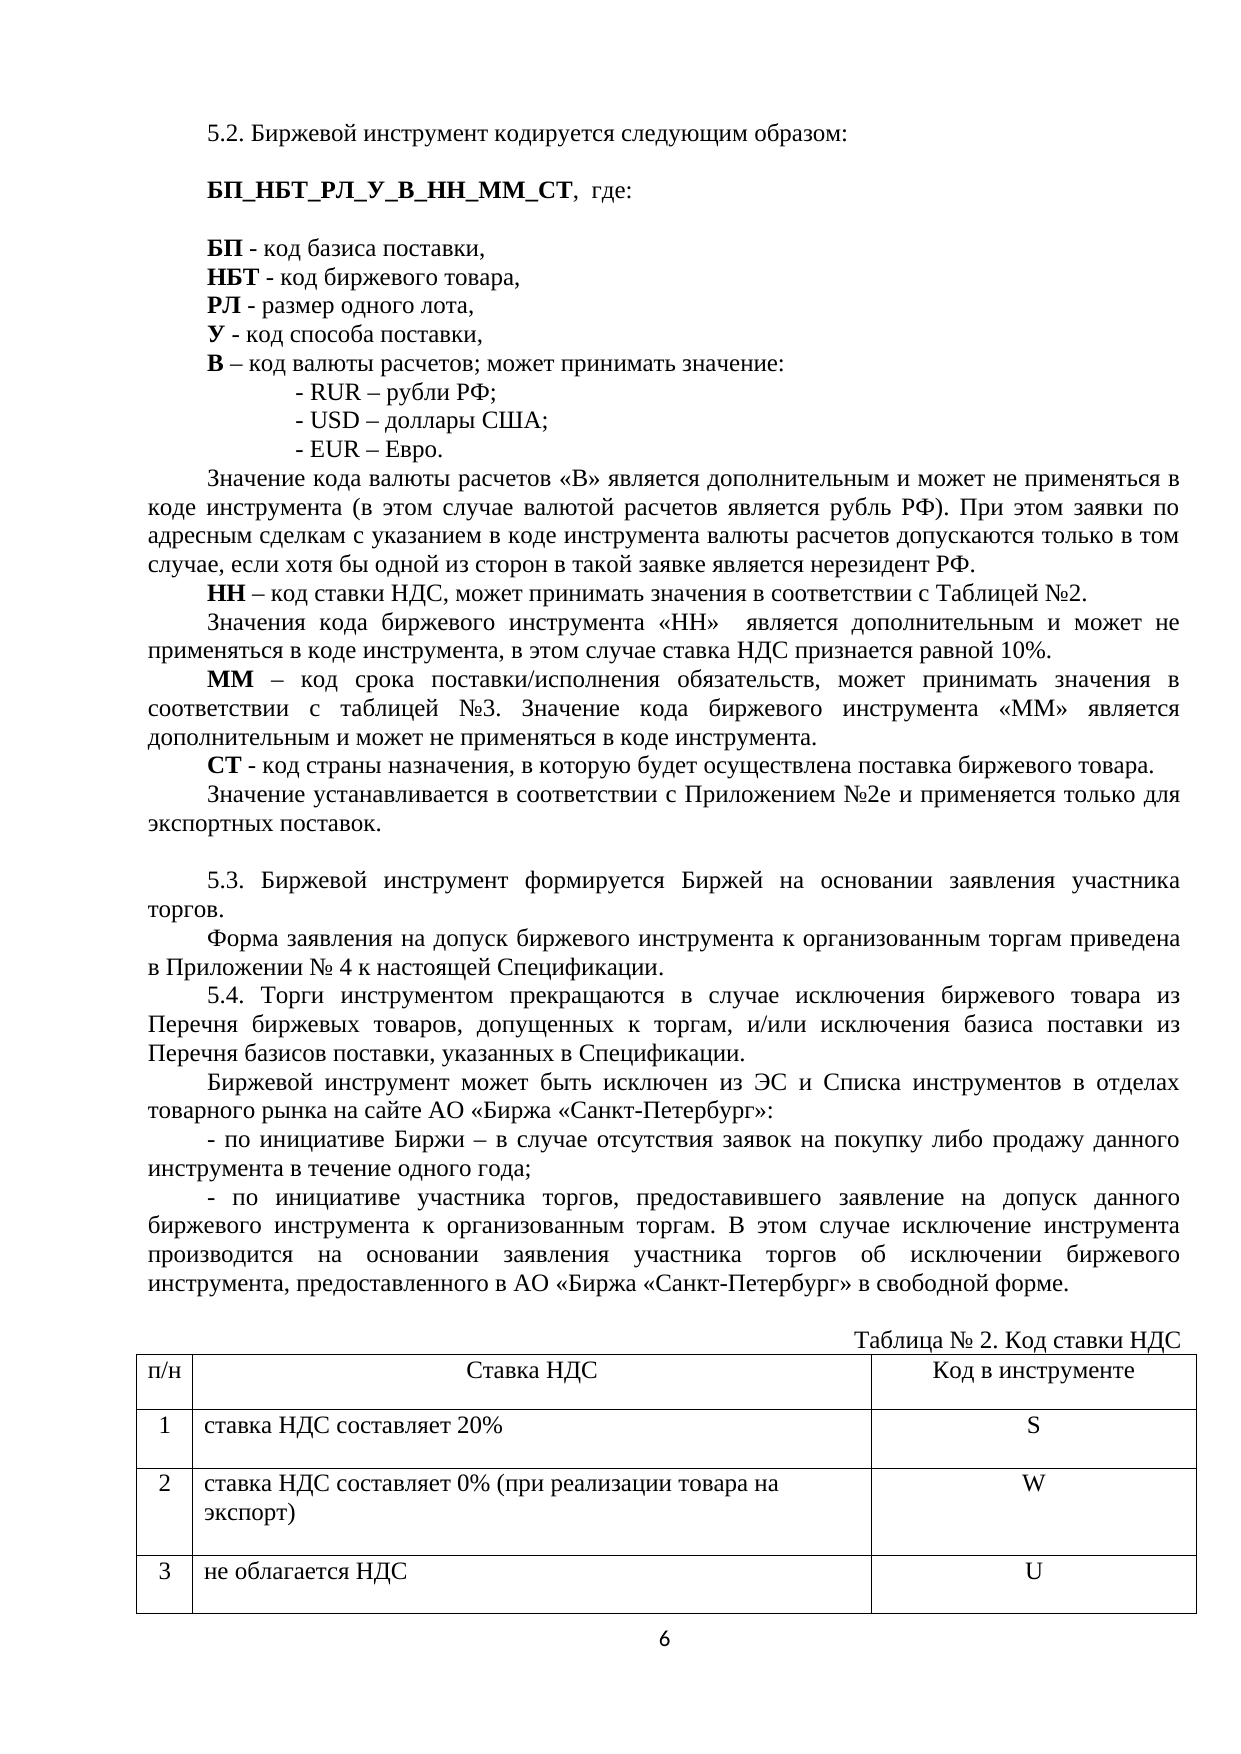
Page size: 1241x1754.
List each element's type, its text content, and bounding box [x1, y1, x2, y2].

table_cell U [872, 1556, 1196, 1613]
text НН – код ставки НДС, может принимать значения в соответствии с Таблицей №2. [148, 578, 1181, 607]
table_cell 2 [137, 1469, 192, 1555]
text ММ – код срока поставки/исполнения обязательств, может принимать значения в соответствии с таблицей №3. Значение кода биржевого инструмента «ММ» является дополнительным и может не применяться в коде инструмента. [148, 664, 1181, 751]
text 5.4. Торги инструментом прекращаются в случае исключения биржевого товара из Перечня биржевых товаров, допущенных к торгам, и/или исключения базиса поставки из Перечня базисов поставки, указанных в Спецификации. [148, 981, 1181, 1067]
table_cell ставка НДС составляет 0% (при реализации товара на экспорт) [193, 1469, 871, 1555]
text БП - код базиса поставки, [148, 233, 1181, 262]
text - RUR – рубли РФ; [221, 377, 1181, 406]
text Биржевой инструмент может быть исключен из ЭС и Списка инструментов в отделах товарного рынка на сайте АО «Биржа «Санкт-Петербург»: [148, 1067, 1181, 1124]
text Значения кода биржевого инструмента «НН» является дополнительным и может не применяться в коде инструмента, в этом случае ставка НДС признается равной 10%. [148, 607, 1181, 664]
text БП_НБТ_РЛ_У_В_НН_ММ_СТ, где: [148, 176, 1181, 204]
table_cell 1 [137, 1410, 192, 1467]
table_cell W [872, 1469, 1196, 1555]
text - EUR – Евро. [221, 434, 1181, 463]
text Таблица № 2. Код ставки НДС [148, 1326, 1181, 1354]
text В – код валюты расчетов; может принимать значение: [148, 348, 1181, 377]
text НБТ - код биржевого товара, [148, 262, 1181, 291]
text 5.3. Биржевой инструмент формируется Биржей на основании заявления участника торгов. [148, 866, 1181, 923]
table_cell 3 [137, 1556, 192, 1613]
table_cell ставка НДС составляет 20% [193, 1410, 871, 1467]
text Значение устанавливается в соответствии с Приложением №2е и применяется только для экспортных поставок. [148, 779, 1181, 837]
text - USD – доллары США; [221, 406, 1181, 434]
text СТ - код страны назначения, в которую будет осуществлена поставка биржевого товара. [148, 751, 1181, 779]
table_header п/н [137, 1355, 192, 1409]
table_header Код в инструменте [872, 1355, 1196, 1409]
text - по инициативе участника торгов, предоставившего заявление на допуск данного биржевого инструмента к организованным торгам. В этом случае исключение инструмента производится на основании заявления участника торгов об исключении биржевого инструмента, предоставленного в АО «Биржа «Санкт-Петербург» в свободной форме. [148, 1182, 1181, 1297]
text Значение кода валюты расчетов «В» является дополнительным и может не применяться в коде инструмента (в этом случае валютой расчетов является рубль РФ). При этом заявки по адресным сделкам с указанием в коде инструмента валюты расчетов допускаются только в том случае, если хотя бы одной из сторон в такой заявке является нерезидент РФ. [148, 463, 1181, 578]
text - по инициативе Биржи – в случае отсутствия заявок на покупку либо продажу данного инструмента в течение одного года; [148, 1124, 1181, 1182]
text У - код способа поставки, [148, 319, 1181, 348]
text РЛ - размер одного лота, [148, 291, 1181, 319]
text 5.2. Биржевой инструмент кодируется следующим образом: [148, 118, 1181, 147]
table_cell не облагается НДС [193, 1556, 871, 1613]
text Форма заявления на допуск биржевого инструмента к организованным торгам приведена в Приложении № 4 к настоящей Спецификации. [148, 923, 1181, 981]
table_cell S [872, 1410, 1196, 1467]
table_header Ставка НДС [193, 1355, 871, 1409]
